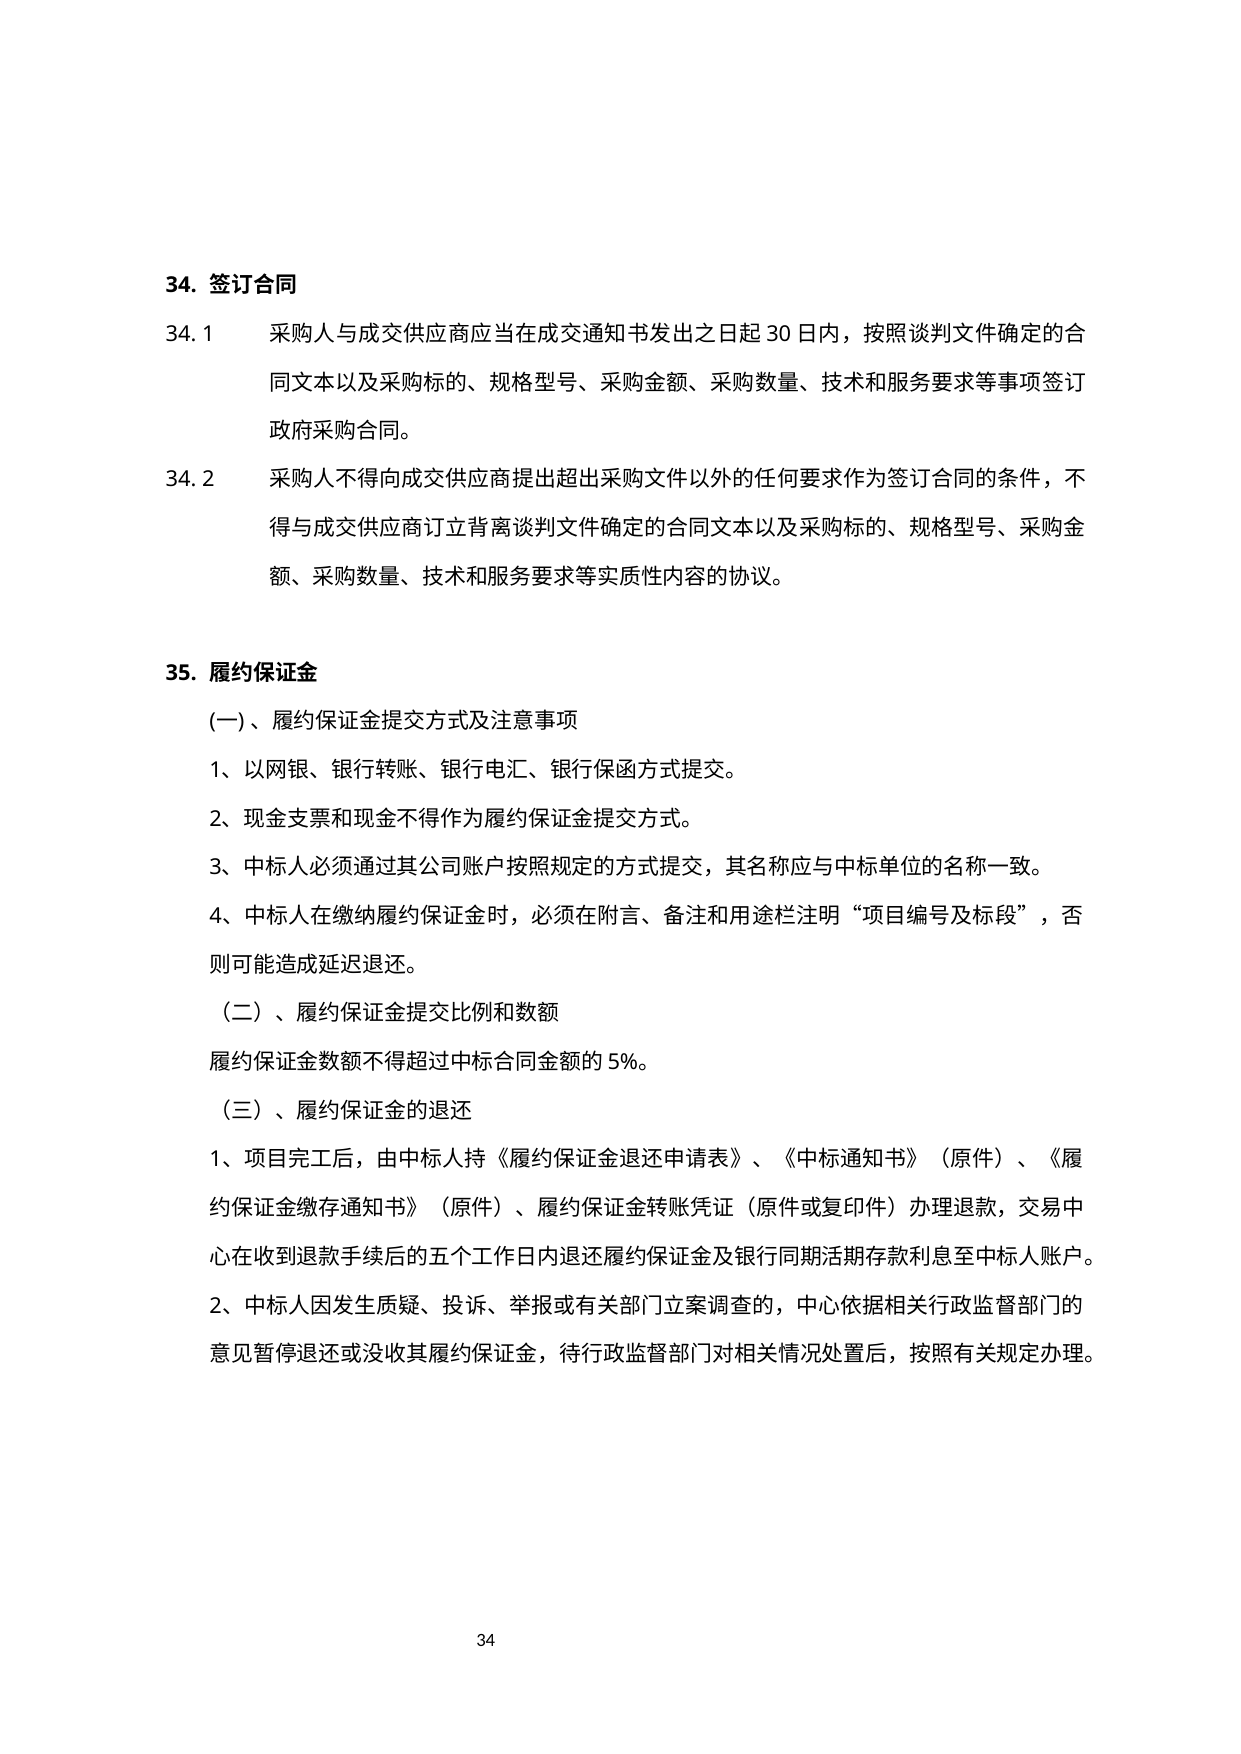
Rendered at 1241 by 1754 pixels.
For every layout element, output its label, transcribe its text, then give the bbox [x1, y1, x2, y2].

list 签订合同 [165, 267, 1087, 299]
list 履约保证金 [165, 654, 1087, 687]
list （二）、履约保证金提交比例和数额 履约保证金数额不得超过中标合同金额的5%。 （三）、履约保证金的退还 1、项目完工后，由中标人持《履约保证金退还申请表》、《中标通知书》（原件）、《履约保证金缴存通知书》（原件）、履约保证金转账凭证（原件或复印件）办理退款，交易中心在收到退款手续后的五个工作日内退还履约保证金及银行同期活期存款利息至中标人账户。 2、中标人因发生质疑、投诉、举报或有关部门立案调查的，中心依据相关行政监督部门的意见暂停退还或没收其履约保证金，待行政监督部门对相关情况处置后，按照有关规定办理。 [209, 995, 1087, 1368]
list 采购人与成交供应商应当在成交通知书发出之日起30日内，按照谈判文件确定的合同文本以及采购标的、规格型号、采购金额、采购数量、技术和服务要求等事项签订政府采购合同。 [165, 315, 1087, 445]
list (一) 、履约保证金提交方式及注意事项 1、以网银、银行转账、银行电汇、银行保函方式提交。 2、现金支票和现金不得作为履约保证金提交方式。 3、中标人必须通过其公司账户按照规定的方式提交，其名称应与中标单位的名称一致。 4、中标人在缴纳履约保证金时，必须在附言、备注和用途栏注明“项目编号及标段”，否则可能造成延迟退还。 [209, 703, 1087, 979]
list 采购人不得向成交供应商提出超出采购文件以外的任何要求作为签订合同的条件，不得与成交供应商订立背离谈判文件确定的合同文本以及采购标的、规格型号、采购金额、采购数量、技术和服务要求等实质性内容的协议。 [165, 461, 1087, 591]
